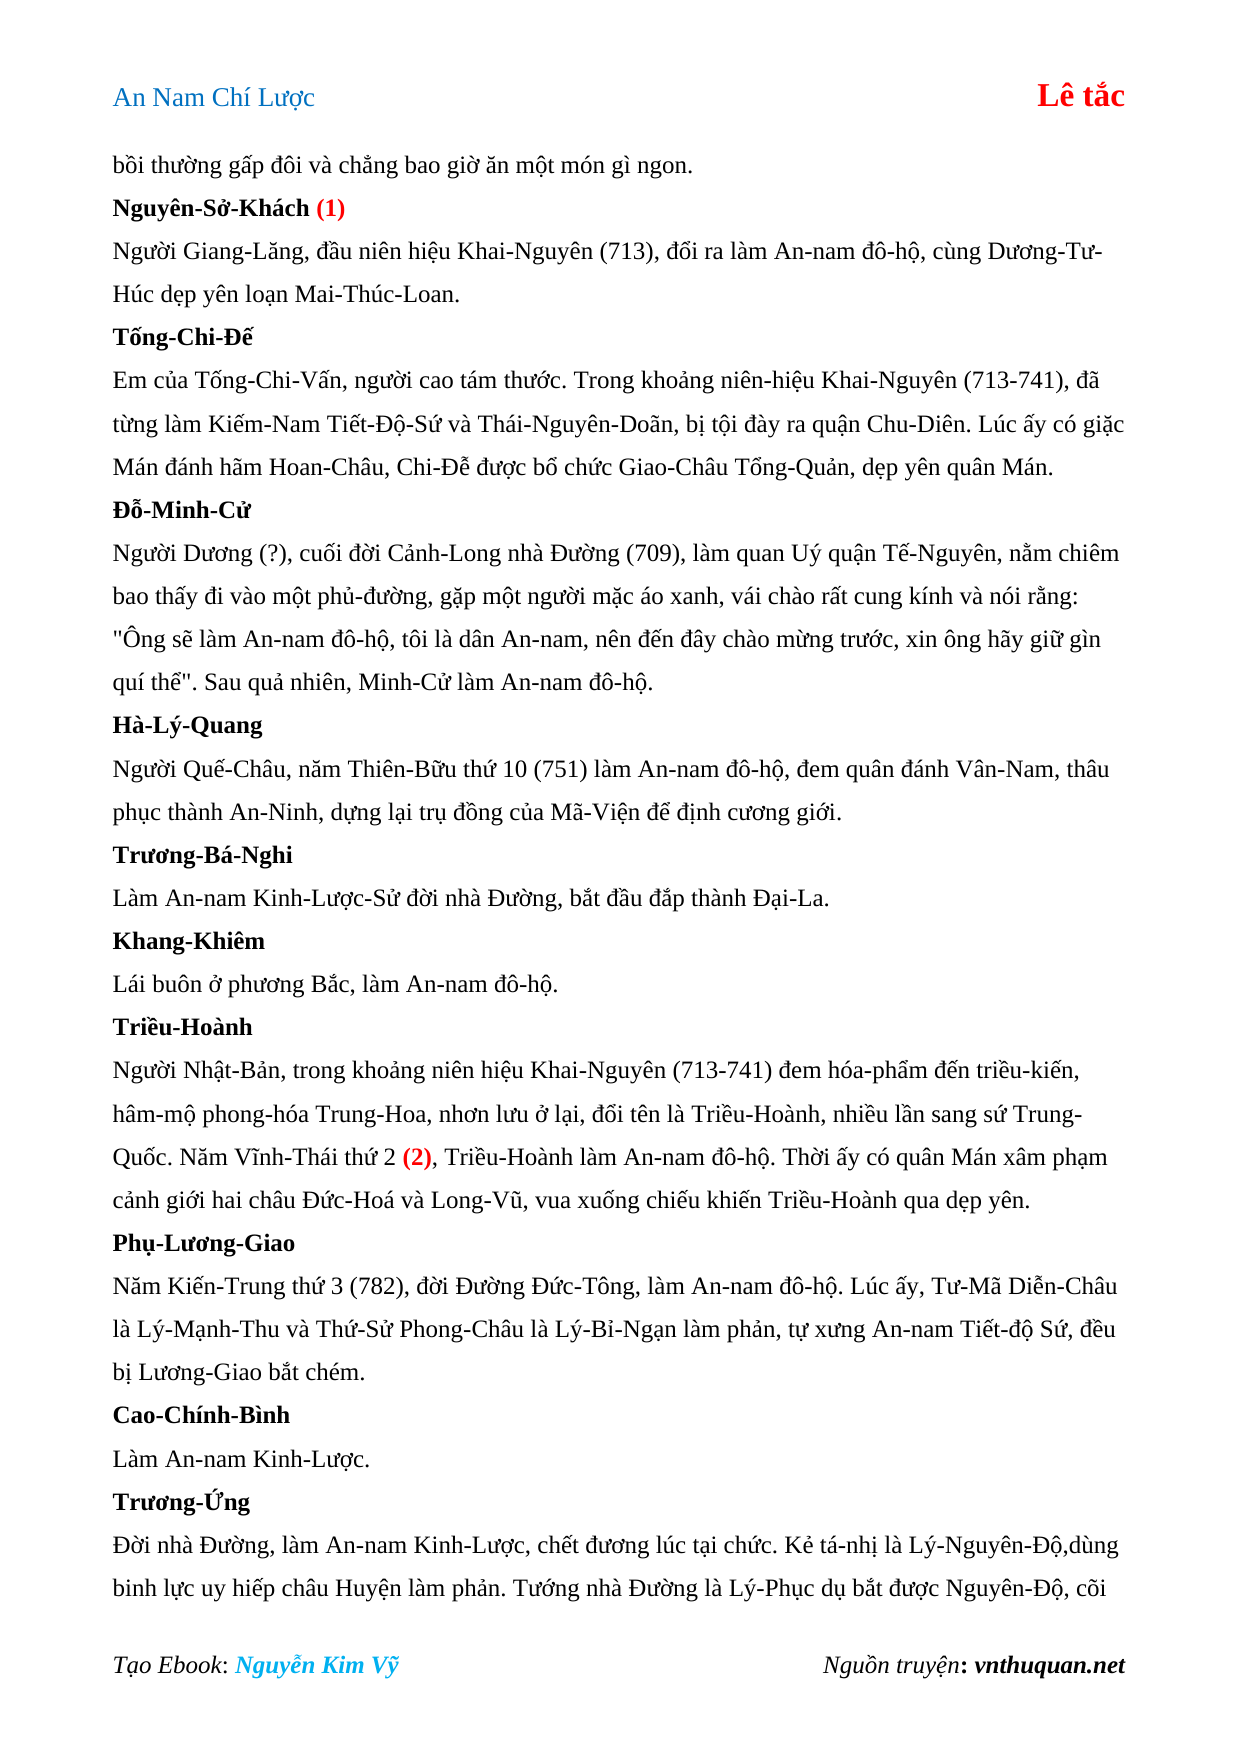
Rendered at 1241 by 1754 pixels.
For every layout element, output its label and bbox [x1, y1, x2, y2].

text [112, 150, 1128, 1602]
